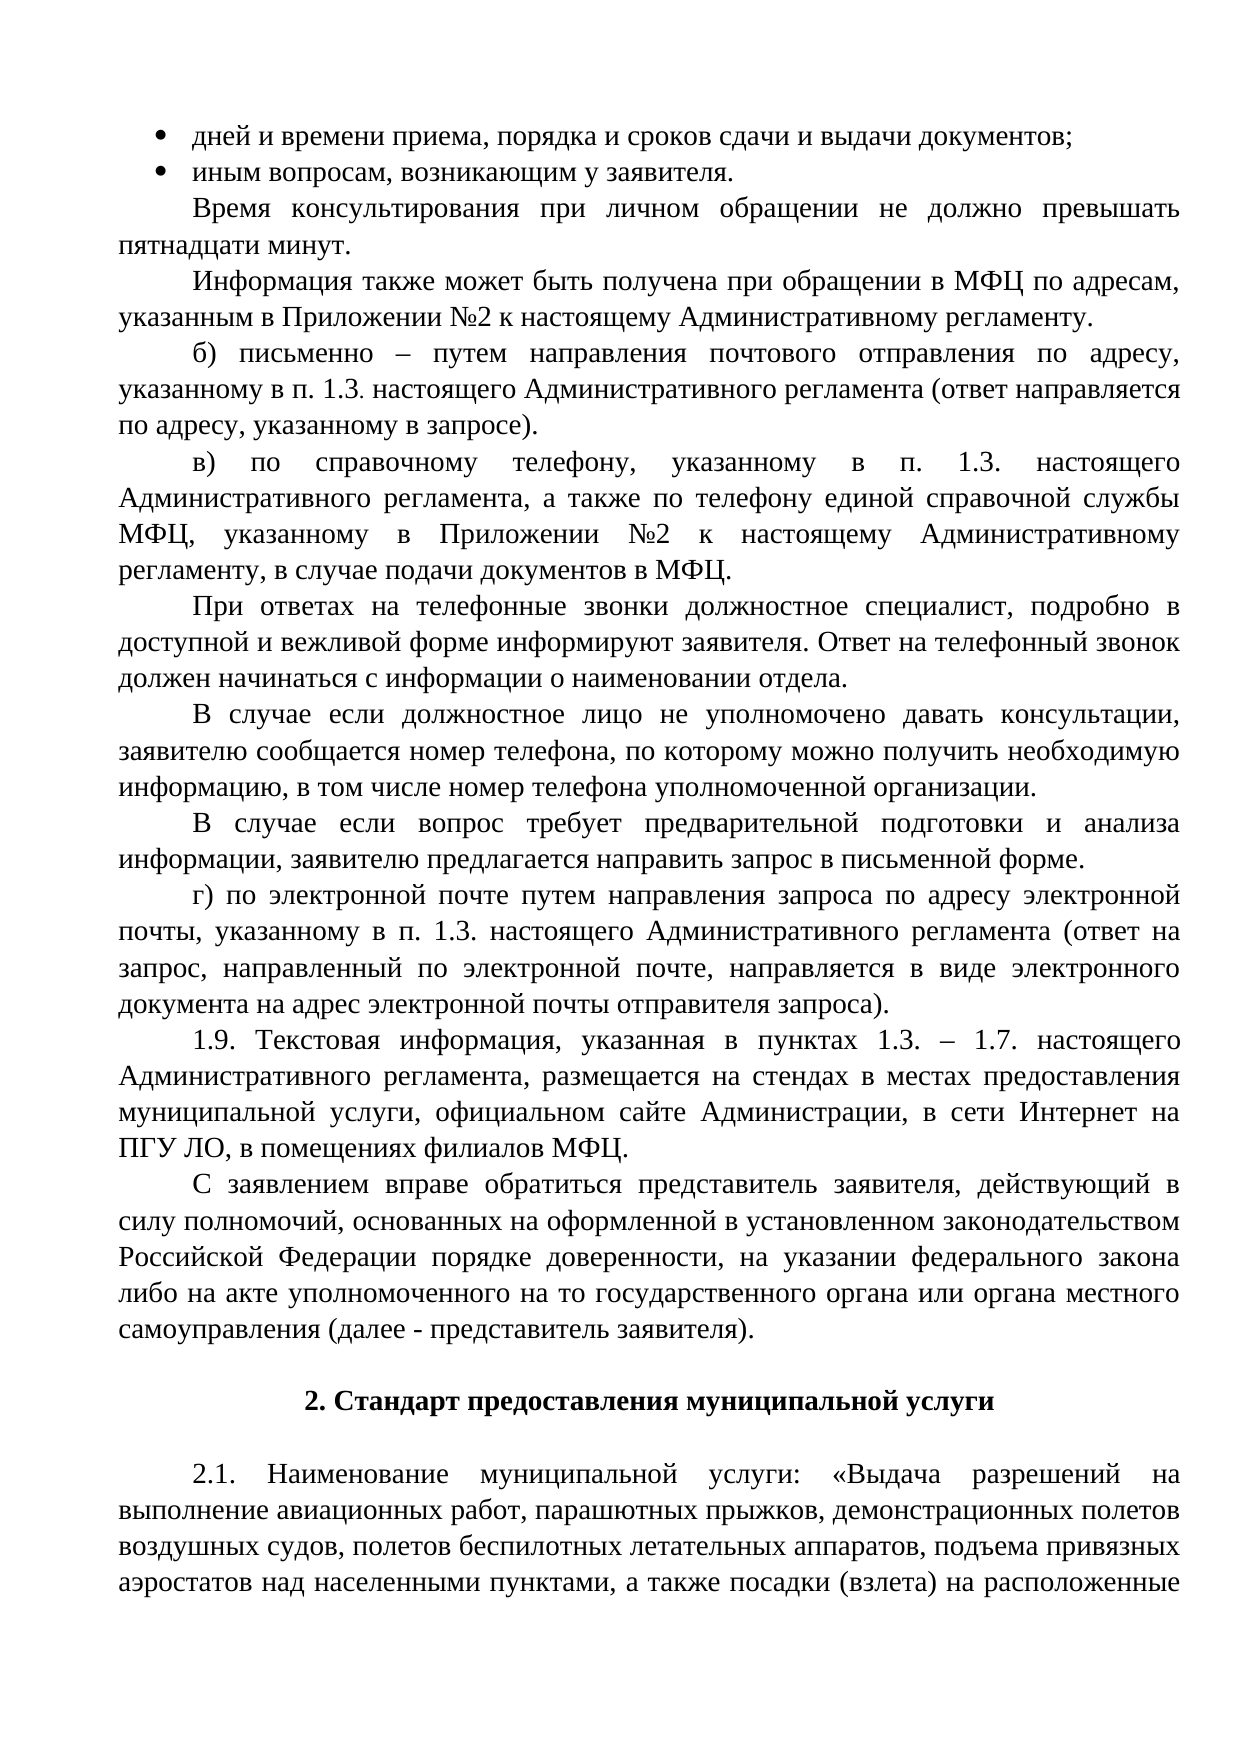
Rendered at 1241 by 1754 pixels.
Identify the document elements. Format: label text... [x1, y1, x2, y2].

list иным вопросам, возникающим у заявителя. [118, 154, 1181, 188]
text В случае если должностное лицо не уполномочено давать консультации, заявителю сообщается номер телефона, по которому можно получить необходимую информацию, в том числе номер телефона уполномоченной организации. [118, 697, 1181, 802]
text г) по электронной почте путем направления запроса по адресу электронной почты, указанному в п. 1.3. настоящего Административного регламента (ответ на запрос, направленный по электронной почте, направляется в виде электронного документа на адрес электронной почты отправителя запроса). [118, 877, 1181, 1019]
text 2. Стандарт предоставления муниципальной услуги [118, 1383, 1181, 1417]
text С заявлением вправе обратиться представитель заявителя, действующий в силу полномочий, основанных на оформленной в установленном законодательством Российской Федерации порядке доверенности, на указании федерального закона либо на акте уполномоченного на то государственного органа или органа местного самоуправления (далее - представитель заявителя). [118, 1167, 1181, 1345]
list дней и времени приема, порядка и сроков сдачи и выдачи документов; [118, 118, 1181, 152]
text В случае если вопрос требует предварительной подготовки и анализа информации, заявителю предлагается направить запрос в письменной форме. [118, 805, 1181, 875]
text 1.9. Текстовая информация, указанная в пунктах 1.3. – 1.7. настоящего Административного регламента, размещается на стендах в местах предоставления муниципальной услуги, официальном сайте Администрации, в сети Интернет на ПГУ ЛО, в помещениях филиалов МФЦ. [118, 1022, 1181, 1164]
text Информация также может быть получена при обращении в МФЦ по адресам, указанным в Приложении №2 к настоящему Административному регламенту. [118, 263, 1181, 333]
text в) по справочному телефону, указанному в п. 1.3. настоящего Административного регламента, а также по телефону единой справочной службы МФЦ, указанному в Приложении №2 к настоящему Административному регламенту, в случае подачи документов в МФЦ. [118, 444, 1181, 586]
text Время консультирования при личном обращении не должно превышать пятнадцати минут. [118, 191, 1181, 260]
text б) письменно – путем направления почтового отправления по адресу, указанному в п. 1.3. настоящего Административного регламента (ответ направляется по адресу, указанному в запросе). [118, 335, 1181, 441]
text При ответах на телефонные звонки должностное специалист, подробно в доступной и вежливой форме информируют заявителя. Ответ на телефонный звонок должен начинаться с информации о наименовании отдела. [118, 588, 1181, 694]
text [118, 1456, 1181, 1598]
